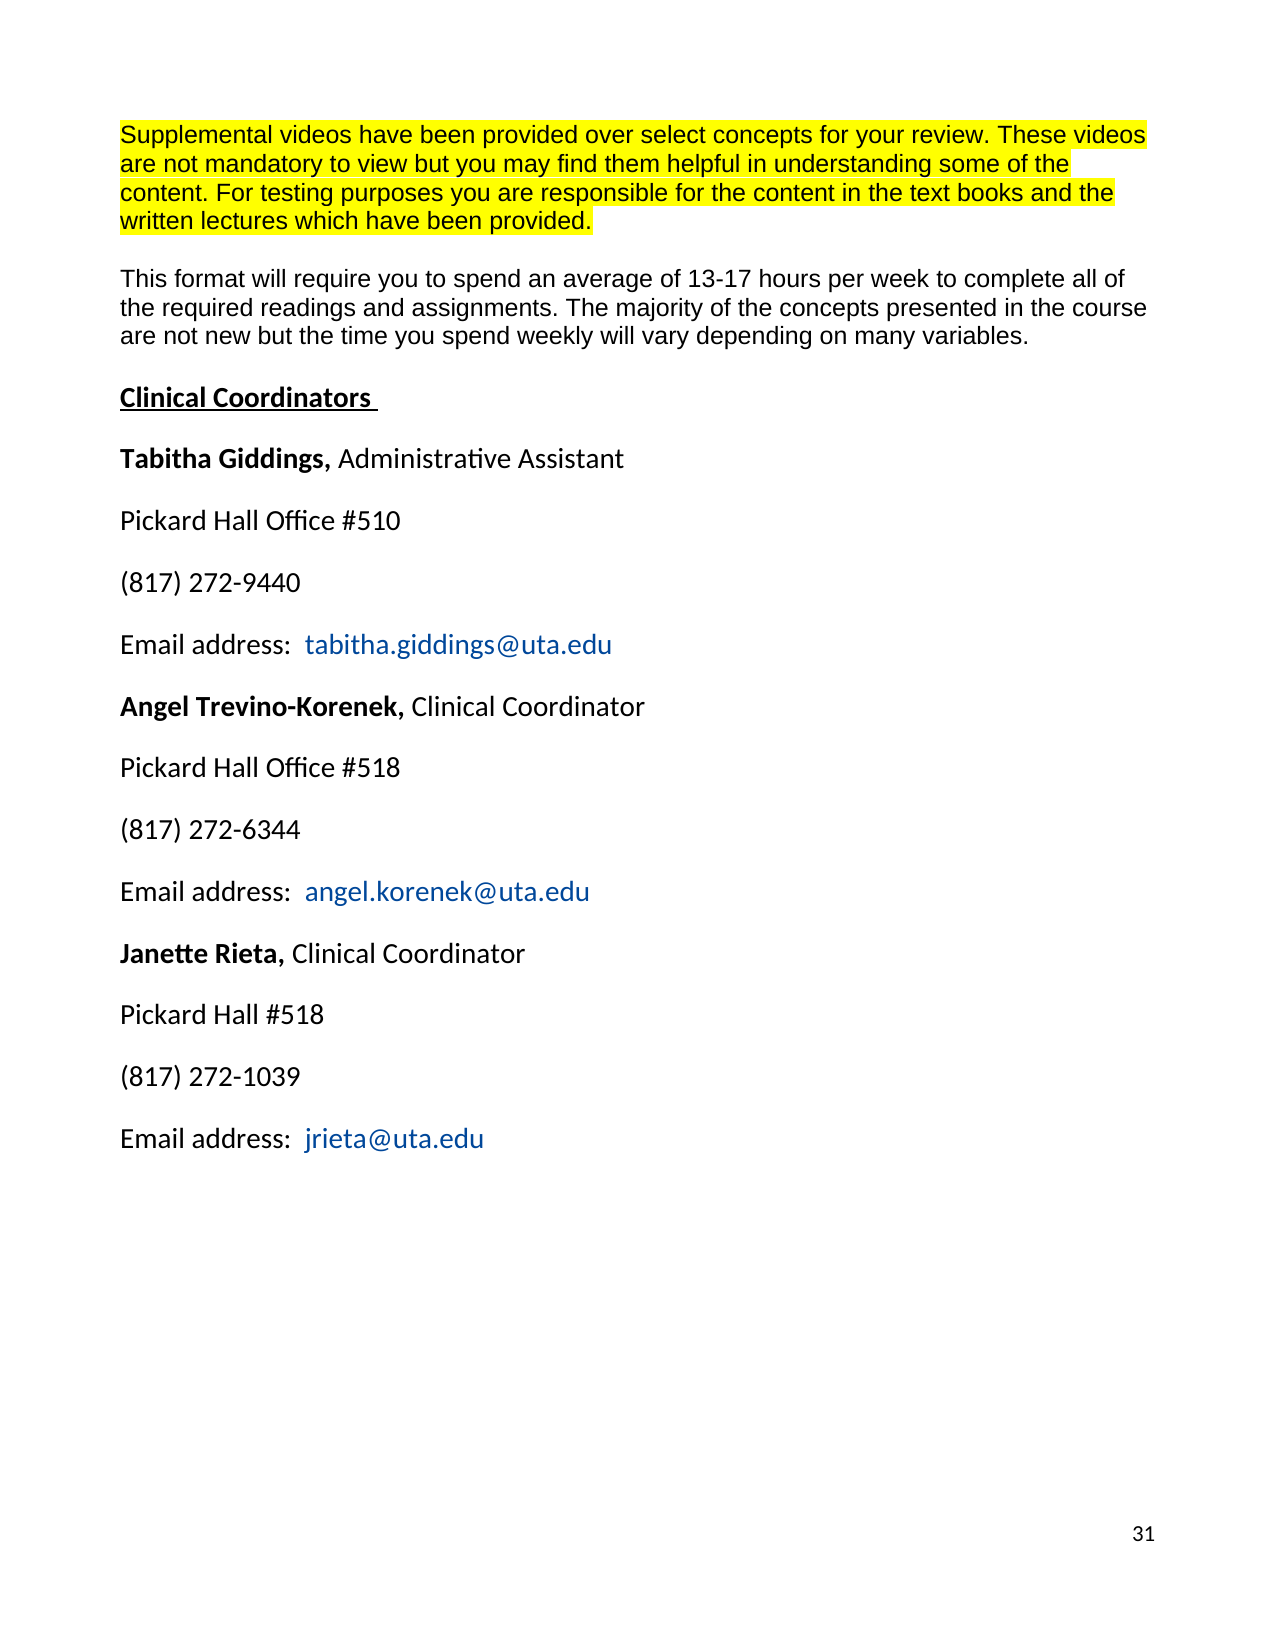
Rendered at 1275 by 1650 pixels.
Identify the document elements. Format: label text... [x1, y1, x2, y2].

text This format will require you to spend an average of 13-17 hours per week to complete all of the required readings and assignments. The majority of the concepts presented in the course are not new but the time you spend weekly will vary depending on many variables. [120, 264, 1155, 350]
text Clinical Coordinators [120, 379, 1155, 414]
text Email address: tabitha.giddings@uta.edu [120, 626, 1155, 661]
text Tabitha Giddings, Administrative Assistant [120, 441, 1155, 476]
text Pickard Hall Office #518 [120, 749, 1155, 785]
text Email address: angel.korenek@uta.edu [120, 873, 1155, 908]
text (817) 272-1039 [120, 1058, 1155, 1094]
text (817) 272-9440 [120, 564, 1155, 600]
text Supplemental videos have been provided over select concepts for your review. These videos are not mandatory to view but you may find them helpful in understanding some of the content. For testing purposes you are responsible for the content in the text books and the written lectures which have been provided. [120, 120, 1155, 235]
text (817) 272-6344 [120, 811, 1155, 847]
text Angel Trevino-Korenek, Clinical Coordinator [120, 688, 1155, 723]
text Janette Rieta, Clinical Coordinator [120, 935, 1155, 970]
text Email address: jrieta@uta.edu [120, 1120, 1155, 1156]
text Pickard Hall #518 [120, 996, 1155, 1032]
text Pickard Hall Office #510 [120, 502, 1155, 538]
